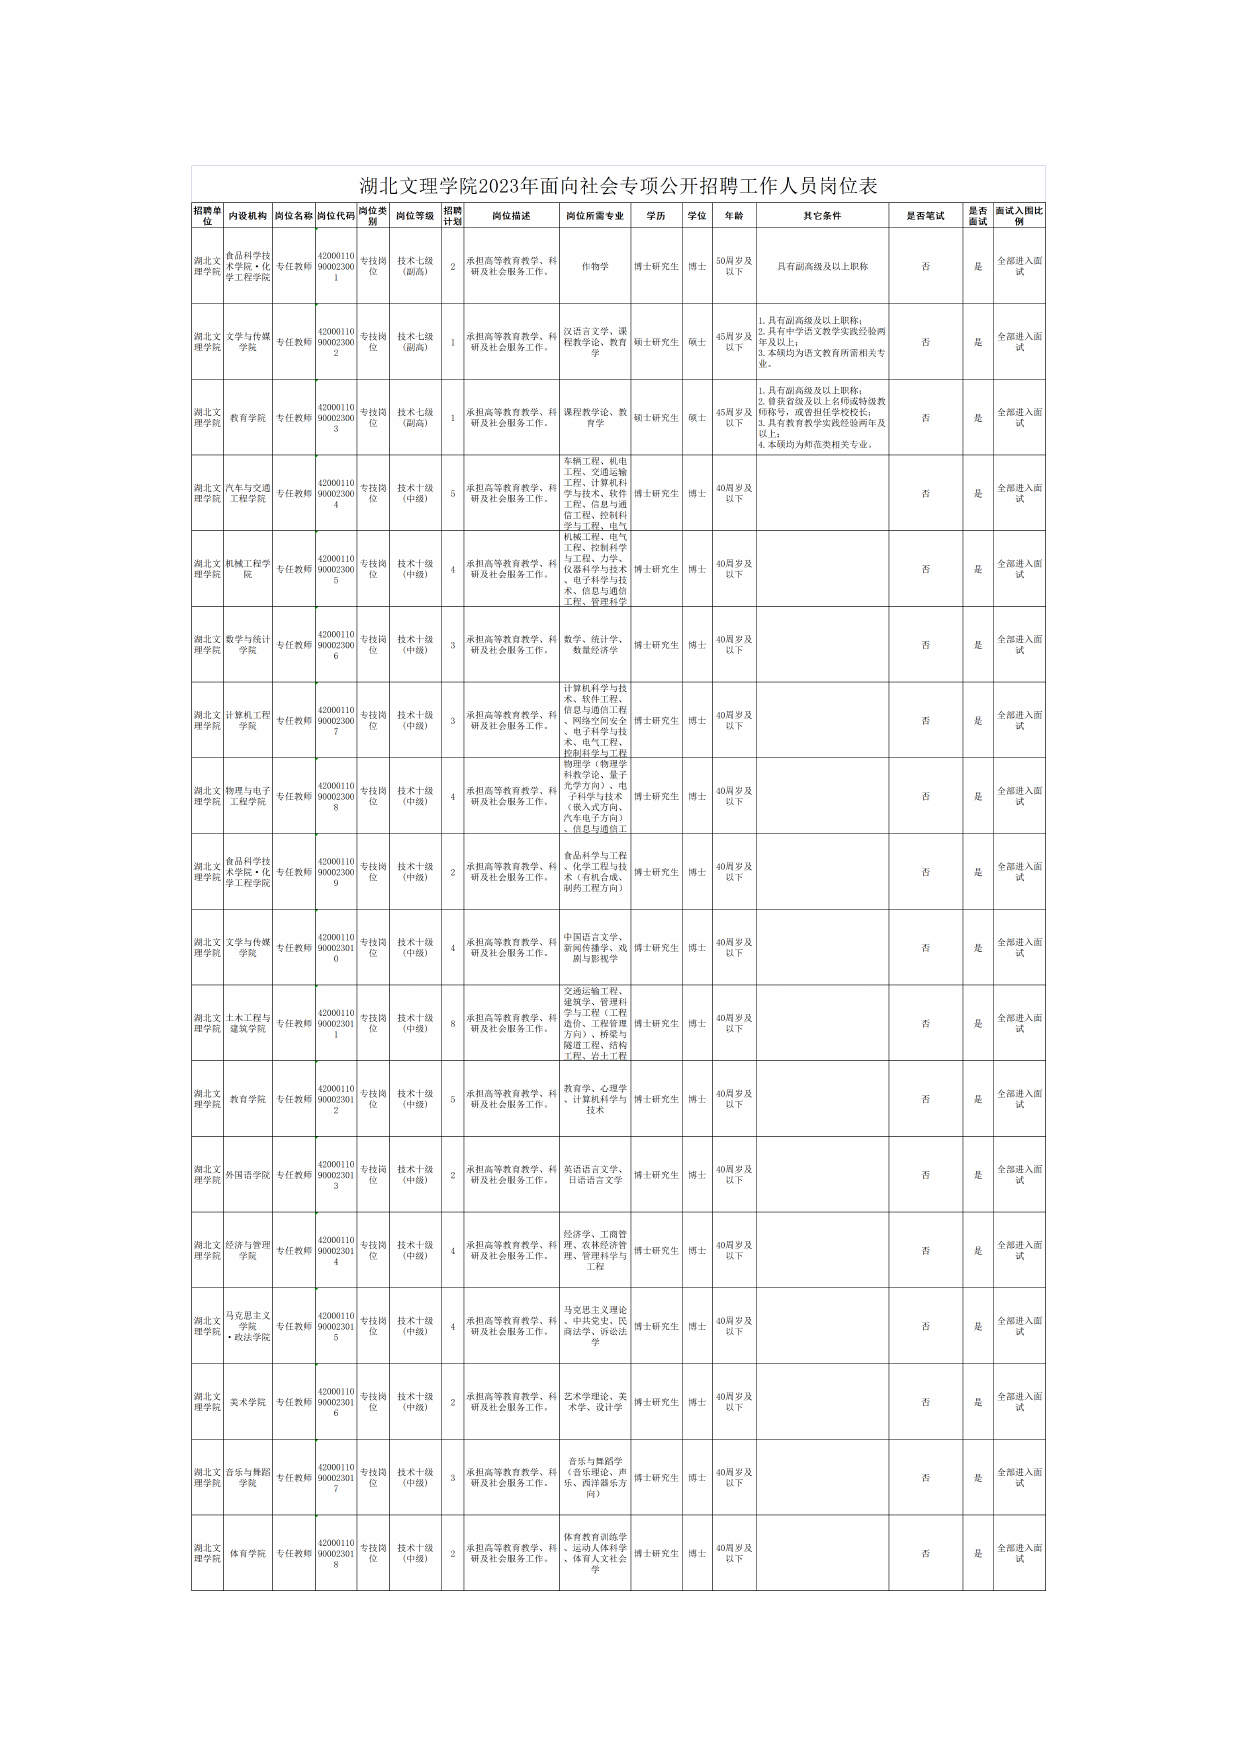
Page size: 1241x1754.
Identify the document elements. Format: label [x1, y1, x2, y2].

picture [187, 162, 1050, 1592]
